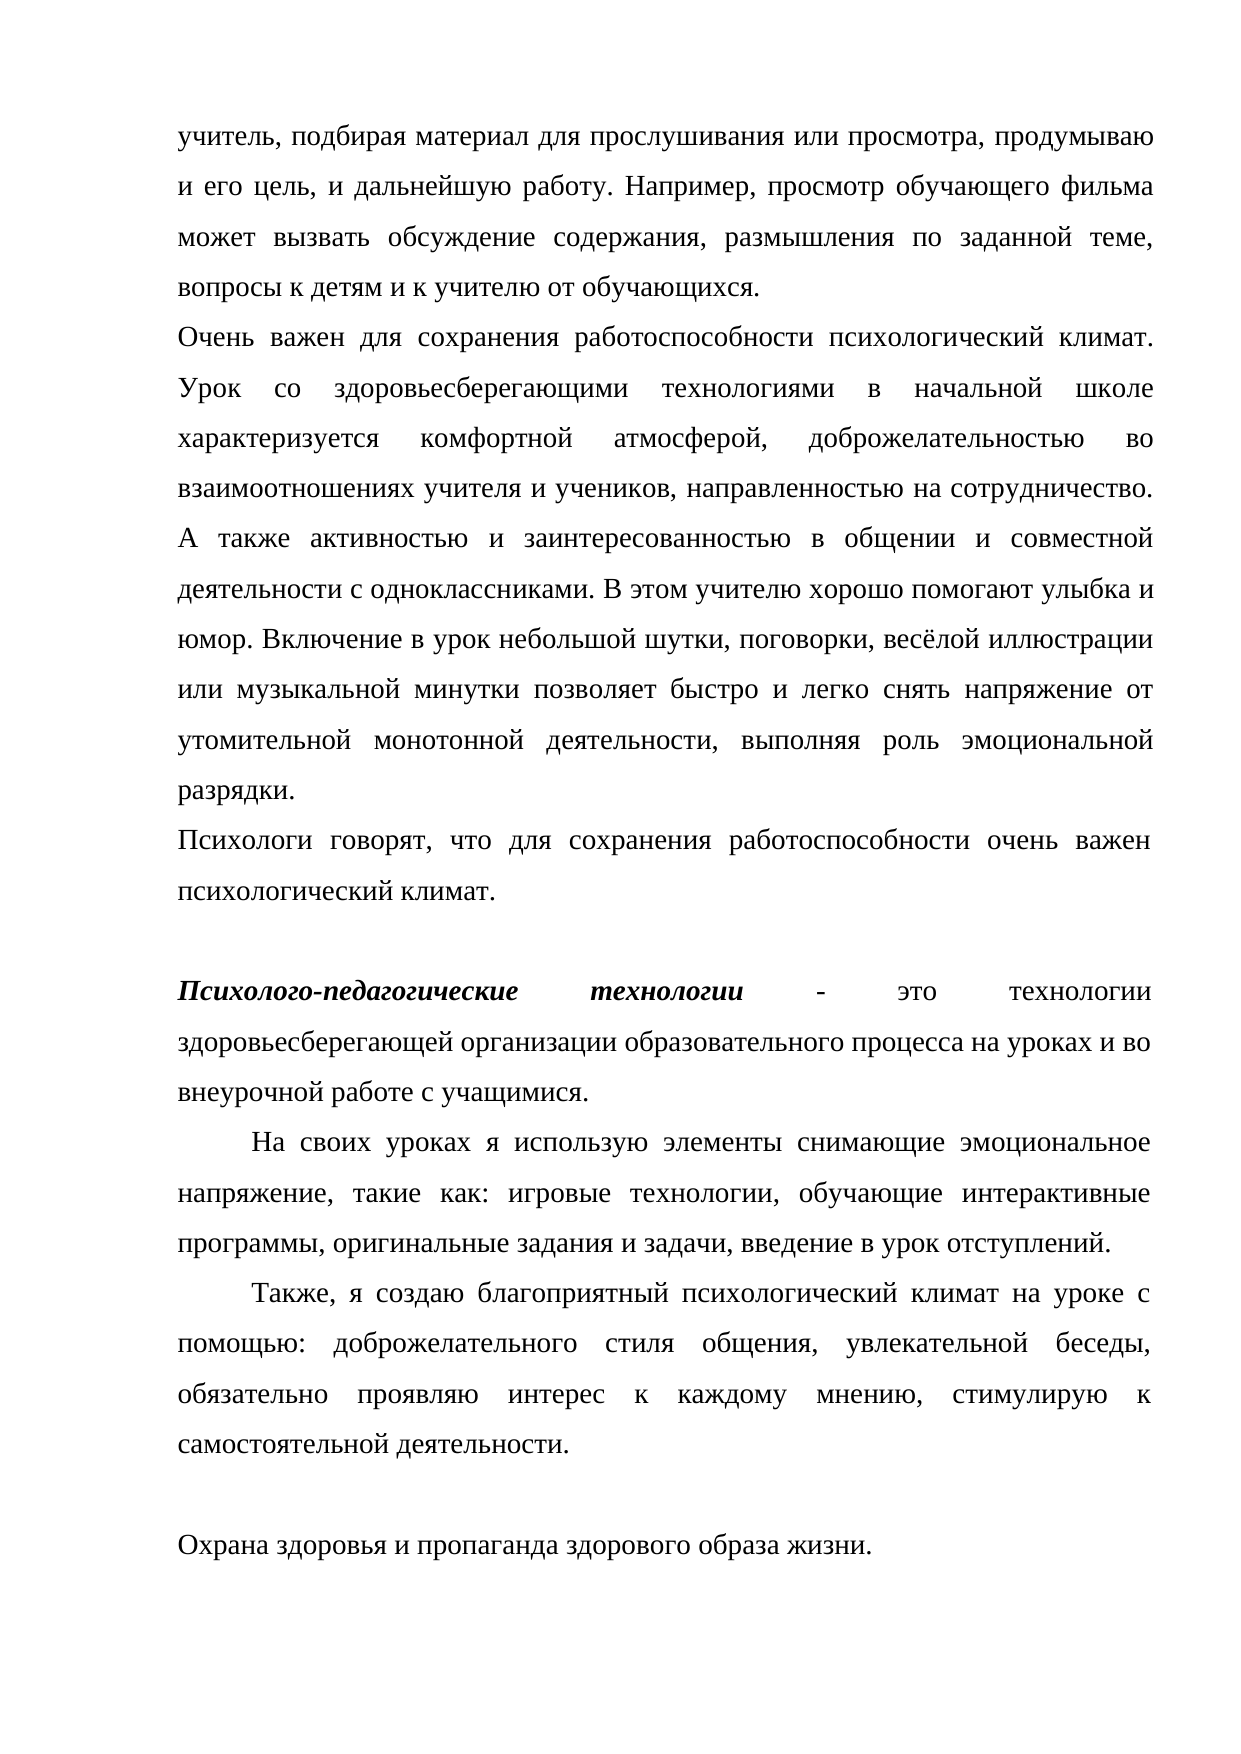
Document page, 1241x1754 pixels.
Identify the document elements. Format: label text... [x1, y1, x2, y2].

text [177, 118, 1154, 303]
text Также, я создаю благоприятный психологический климат на уроке с помощью: доброжелательного стиля общения, увлекательной беседы, обязательно проявляю интерес к каждому мнению, стимулирую к самостоятельной деятельности. [177, 1275, 1152, 1460]
text Психолого-педагогические технологии - это технологии здоровьесберегающей организации образовательного процесса на уроках и во внеурочной работе с учащимися. [177, 973, 1152, 1108]
text На своих уроках я использую элементы снимающие эмоциональное напряжение, такие как: игровые технологии, обучающие интерактивные программы, оригинальные задания и задачи, введение в урок отступлений. [177, 1124, 1152, 1258]
text Очень важен для сохранения работоспособности психологический климат. Урок со здоровьесберегающими технологиями в начальной школе характеризуется комфортной атмосферой, доброжелательностью во взаимоотношениях учителя и учеников, направленностью на сотрудничество. А также активностью и заинтересованностью в общении и совместной деятельности с одноклассниками. В этом учителю хорошо помогают улыбка и юмор. Включение в урок небольшой шутки, поговорки, весёлой иллюстрации или музыкальной минутки позволяет быстро и легко снять напряжение от утомительной монотонной деятельности, выполняя роль эмоциональной разрядки. [177, 319, 1154, 806]
text Охрана здоровья и пропаганда здорового образа жизни. [177, 1527, 1152, 1560]
text Психологи говорят, что для сохранения работоспособности очень важен психологический климат. [177, 822, 1152, 906]
